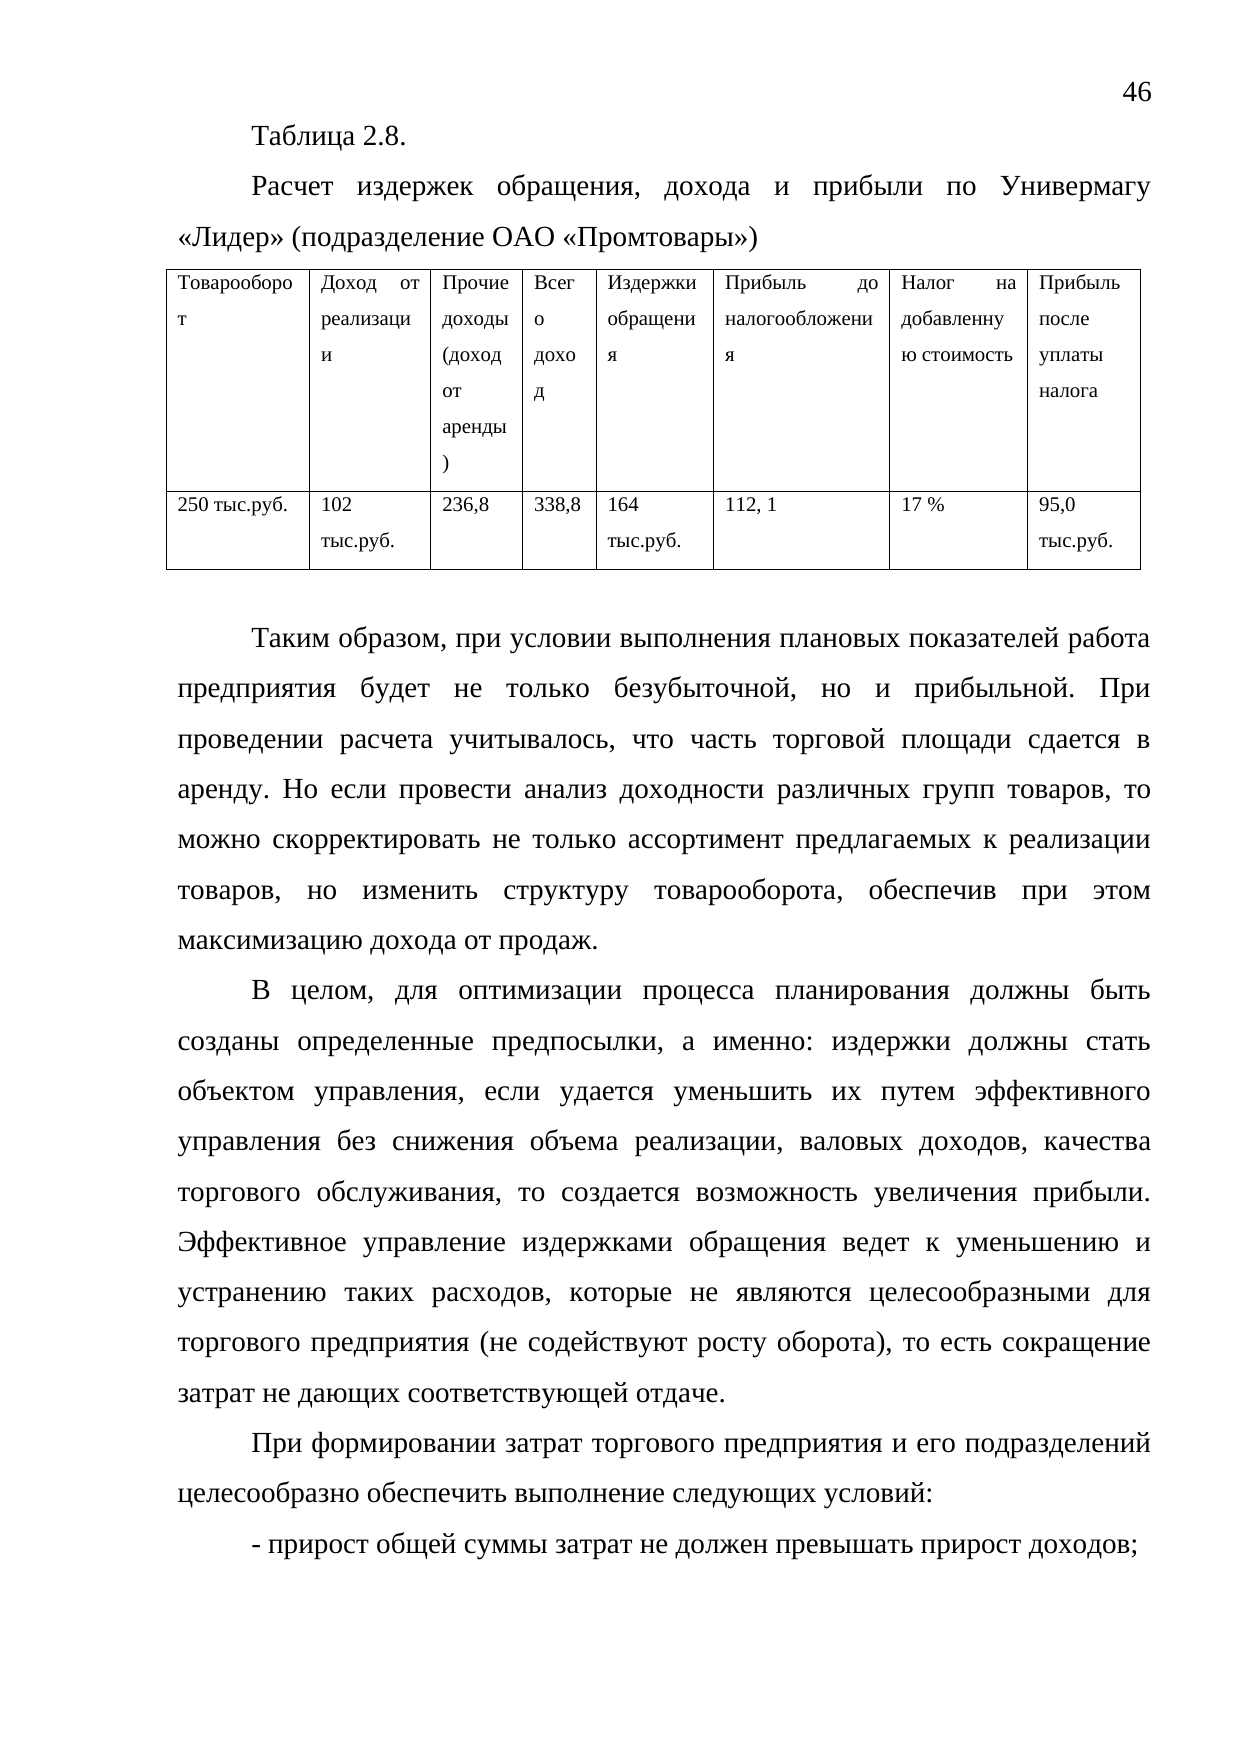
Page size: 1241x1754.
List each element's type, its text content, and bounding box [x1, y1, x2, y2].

text В целом, для оптимизации процесса планирования должны быть созданы определенные предпосылки, а именно: издержки должны стать объектом управления, если удается уменьшить их путем эффективного управления без снижения объема реализации, валовых доходов, качества торгового обслуживания, то создается возможность увеличения прибыли. Эффективное управление издержками обращения ведет к уменьшению и устранению таких расходов, которые не являются целесообразными для торгового предприятия (не содействуют росту оборота), то есть сокращение затрат не дающих соответствующей отдаче. [177, 972, 1152, 1408]
text - прирост общей суммы затрат не должен превышать прирост доходов; [177, 1526, 1152, 1559]
table_header Товарооборот [167, 270, 309, 491]
table_header Издержки обращения [597, 270, 713, 491]
table_cell 17 % [890, 492, 1027, 569]
table_header Доход от реализации [310, 270, 430, 491]
table_header Всего доход [523, 270, 596, 491]
table_cell 112, 1 [714, 492, 889, 569]
text Таблица 2.8. [177, 118, 1152, 152]
table_header Прибыль до налогообложения [714, 270, 889, 491]
table_header Прочие доходы (доход от аренды) [431, 270, 522, 491]
text Таким образом, при условии выполнения плановых показателей работа предприятия будет не только безубыточной, но и прибыльной. При проведении расчета учитывалось, что часть торговой площади сдается в аренду. Но если провести анализ доходности различных групп товаров, то можно скорректировать не только ассортимент предлагаемых к реализации товаров, но изменить структуру товарооборота, обеспечив при этом максимизацию дохода от продаж. [177, 620, 1152, 956]
table_header Налог на добавленную стоимость [890, 270, 1027, 491]
table_cell 164 тыс.руб. [597, 492, 713, 569]
text При формировании затрат торгового предприятия и его подразделений целесообразно обеспечить выполнение следующих условий: [177, 1425, 1152, 1509]
table_cell 236,8 [431, 492, 522, 569]
table_cell 95,0 тыс.руб. [1028, 492, 1140, 569]
table_header Прибыль после уплаты налога [1028, 270, 1140, 491]
table_cell 250 тыс.руб. [167, 492, 309, 569]
table_cell 102 тыс.руб. [310, 492, 430, 569]
text Расчет издержек обращения, дохода и прибыли по Универмагу «Лидер» (подразделение ОАО «Промтовары») [177, 168, 1152, 252]
table_cell 338,8 [523, 492, 596, 569]
